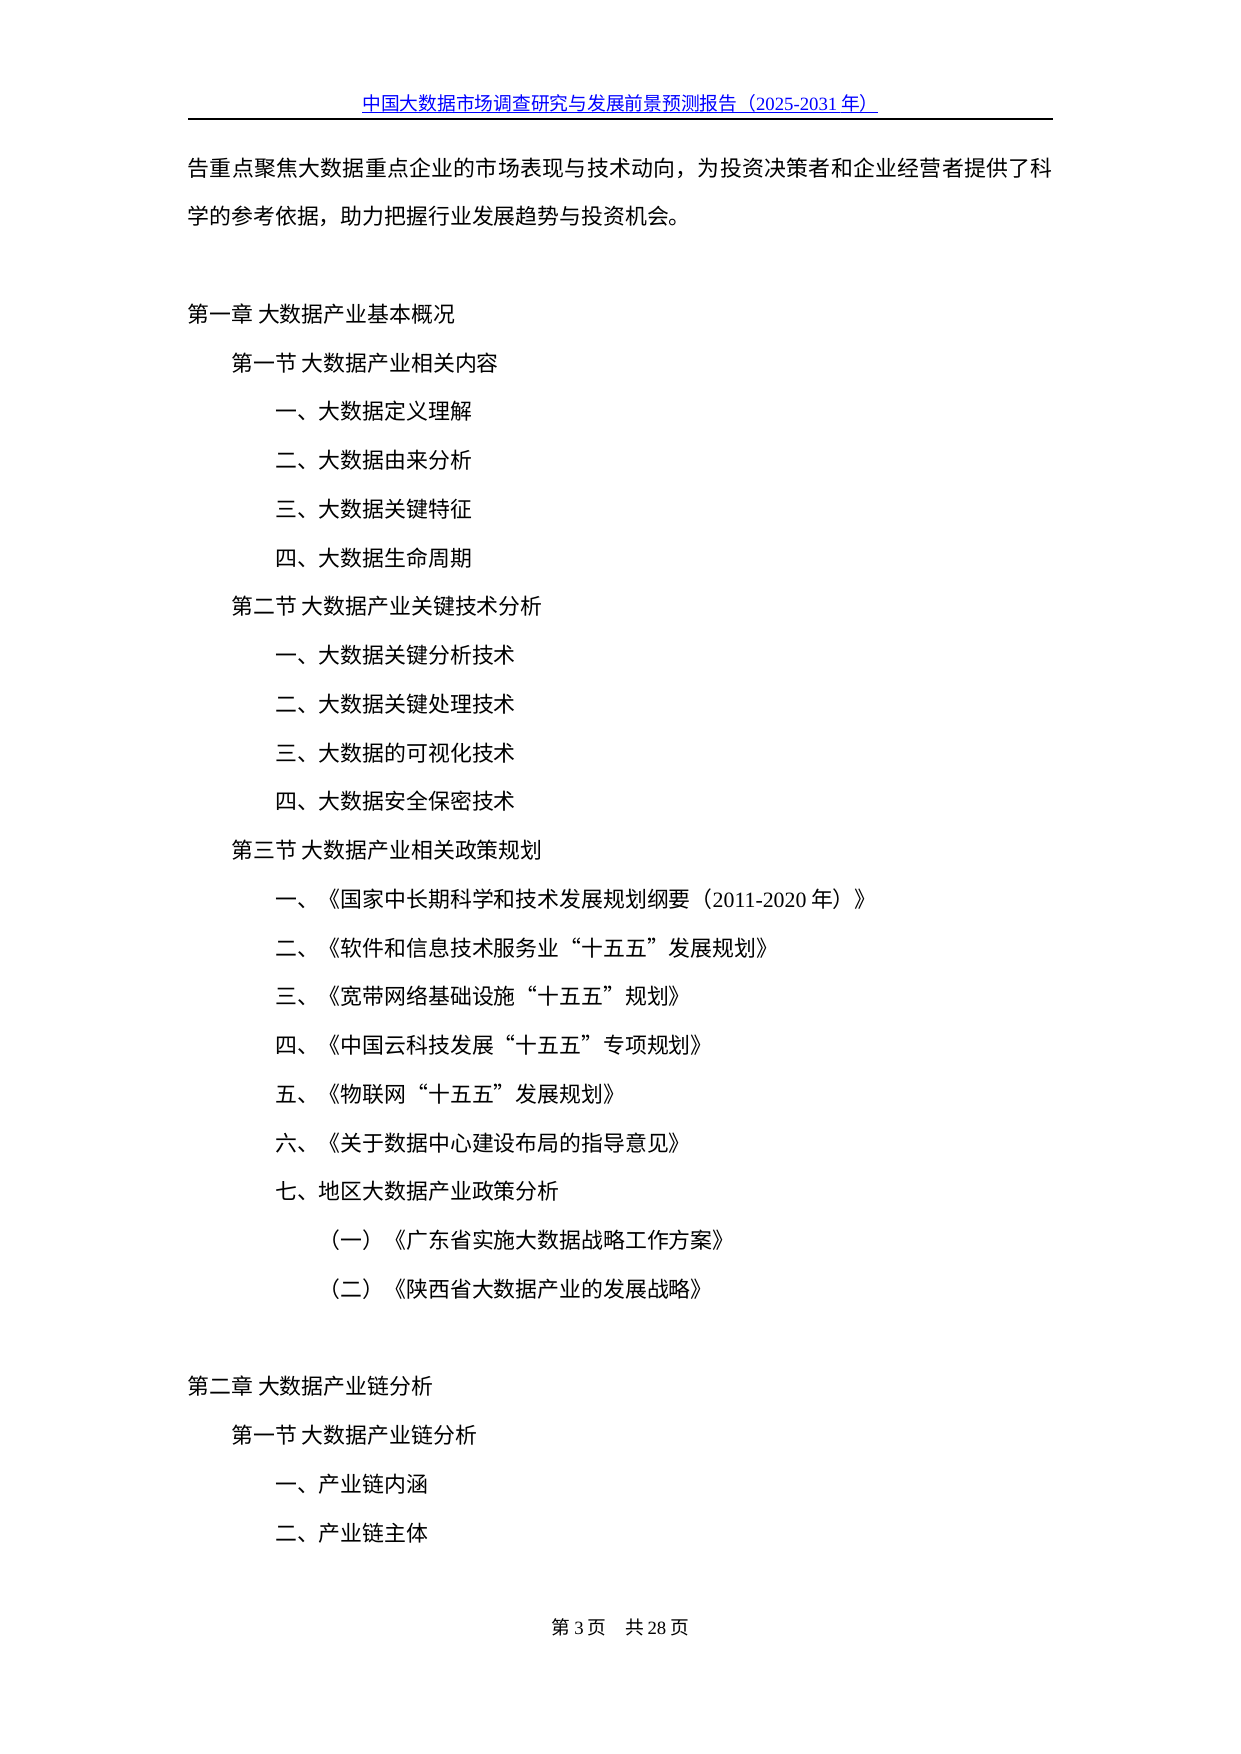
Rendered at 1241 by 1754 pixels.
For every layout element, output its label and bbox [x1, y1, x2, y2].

text [187, 150, 1053, 1548]
